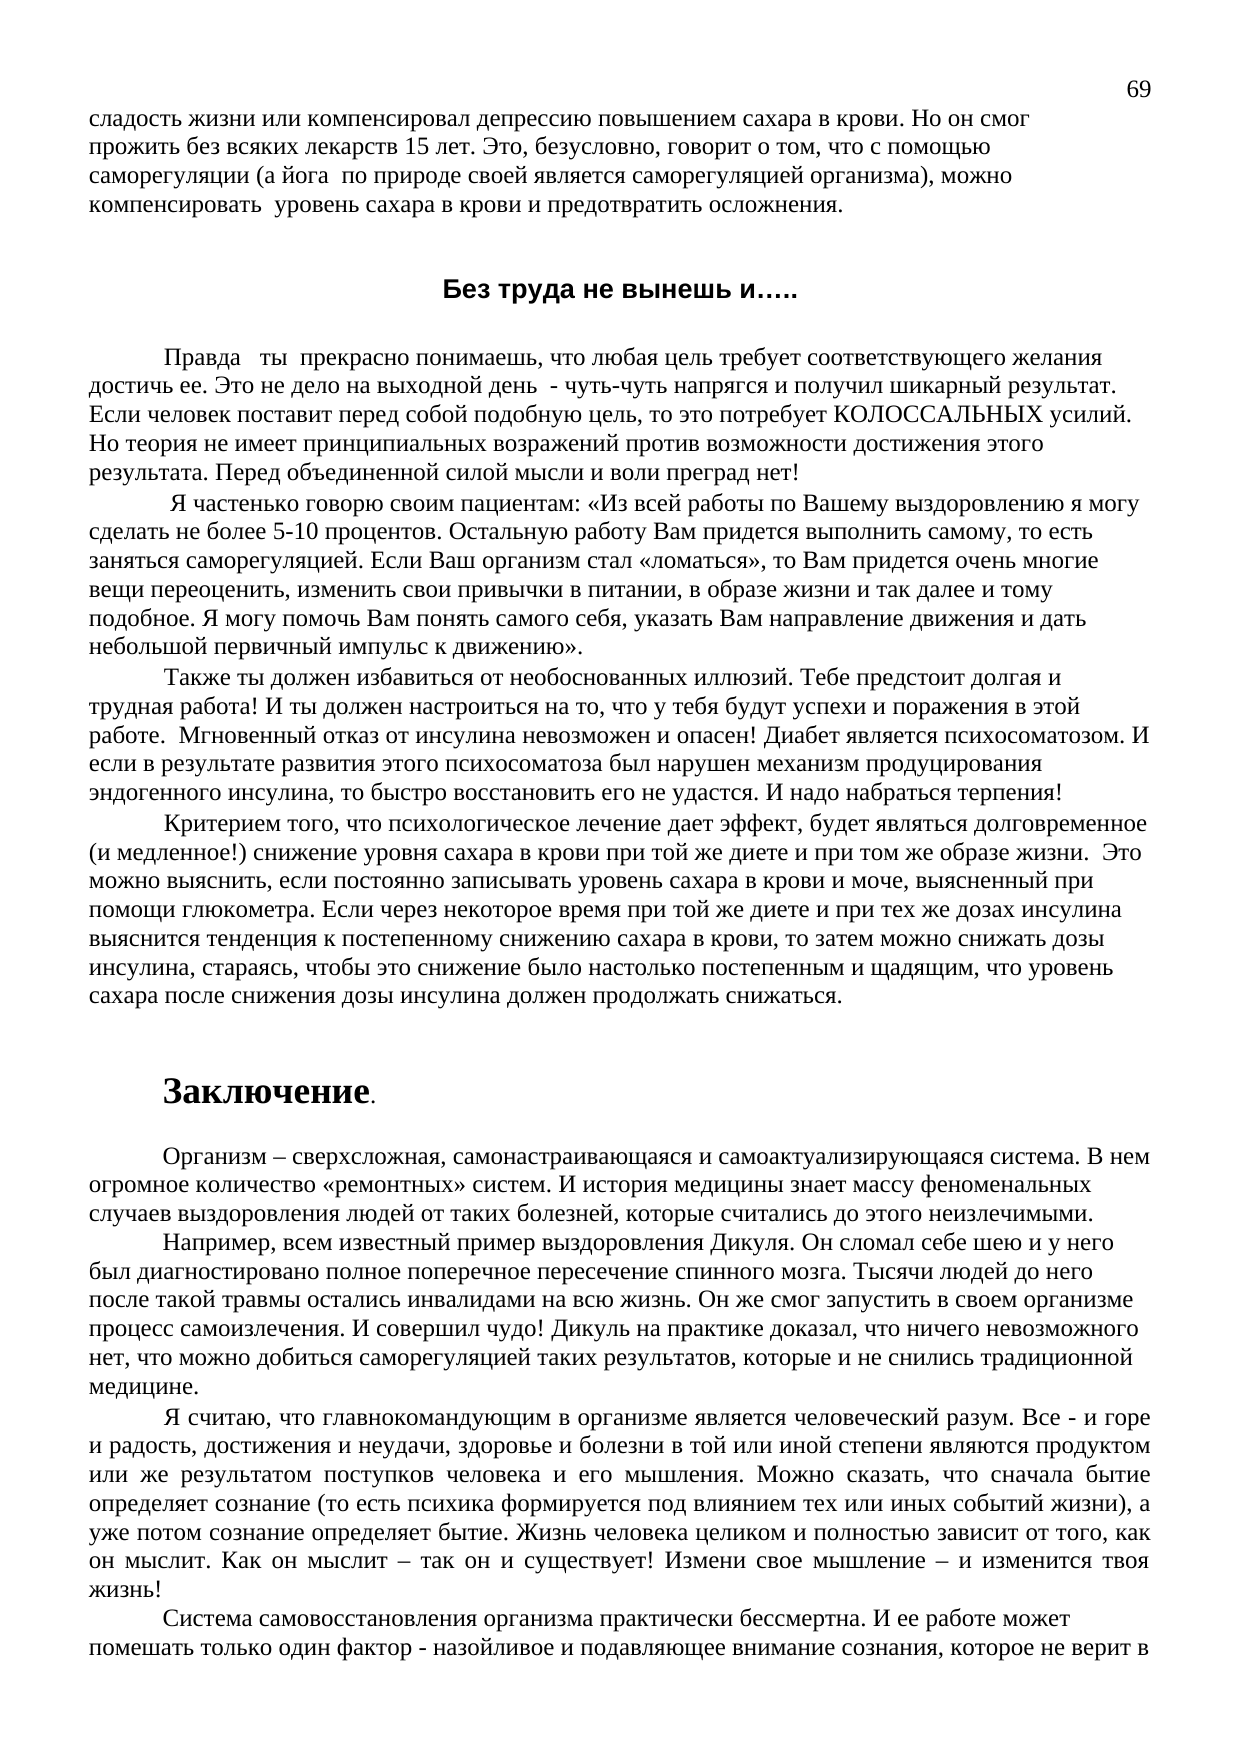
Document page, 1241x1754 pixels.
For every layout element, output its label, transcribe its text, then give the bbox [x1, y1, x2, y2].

text Правда ты прекрасно понимаешь, что любая цель требует соответствующего желания достичь ее. Это не дело на выходной день - чуть-чуть напрягся и получил шикарный результат. Если человек поставит перед собой подобную цель, то это потребует КОЛОССАЛЬНЫХ усилий. Но теория не имеет принципиальных возражений против возможности достижения этого результата. Перед объединенной силой мысли и воли преград нет! [89, 342, 1152, 486]
text Организм – сверхсложная, самонастраивающаяся и самоактуализирующаяся система. В нем огромное количество «ремонтных» систем. И история медицины знает массу феноменальных случаев выздоровления людей от таких болезней, которые считались до этого неизлечимыми. [89, 1141, 1152, 1227]
text Также ты должен избавиться от необоснованных иллюзий. Тебе предстоит долгая и трудная работа! И ты должен настроиться на то, что у тебя будут успехи и поражения в этой работе. Мгновенный отказ от инсулина невозможен и опасен! Диабет является психосоматозом. И если в результате развития этого психосоматоза был нарушен механизм продуцирования эндогенного инсулина, то быстро восстановить его не удастся. И надо набраться терпения! [89, 662, 1152, 806]
text Критерием того, что психологическое лечение дает эффект, будет являться долговременное (и медленное!) снижение уровня сахара в крови при той же диете и при том же образе жизни. Это можно выяснить, если постоянно записывать уровень сахара в крови и моче, выясненный при помощи глюкометра. Если через некоторое время при той же диете и при тех же дозах инсулина выяснится тенденция к постепенному снижению сахара в крови, то затем можно снижать дозы инсулина, стараясь, чтобы это снижение было настолько постепенным и щадящим, что уровень сахара после снижения дозы инсулина должен продолжать снижаться. [89, 808, 1152, 1009]
subtitle Без труда не вынешь и….. [89, 273, 1152, 305]
text Заключение. [89, 1069, 1152, 1112]
text Я считаю, что главнокомандующим в организме является человеческий разум. Все - и горе и радость, достижения и неудачи, здоровье и болезни в той или иной степени являются продуктом или же результатом поступков человека и его мышления. Можно сказать, что сначала бытие определяет сознание (то есть психика формируется под влиянием тех или иных событий жизни), а уже потом сознание определяет бытие. Жизнь человека целиком и полностью зависит от того, как он мыслит. Как он мыслит – так он и существует! Измени свое мышление – и изменится твоя жизнь! [89, 1402, 1152, 1603]
text Например, всем известный пример выздоровления Дикуля. Он сломал себе шею и у него был диагностировано полное поперечное пересечение спинного мозга. Тысячи людей до него после такой травмы остались инвалидами на всю жизнь. Он же смог запустить в своем организме процесс самоизлечения. И совершил чудо! Дикуль на практике доказал, что ничего невозможного нет, что можно добиться саморегуляцией таких результатов, которые и не снились традиционной медицине. [89, 1227, 1152, 1399]
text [89, 103, 1152, 218]
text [89, 1603, 1152, 1660]
text Я частенько говорю своим пациентам: «Из всей работы по Вашему выздоровлению я могу сделать не более 5-10 процентов. Остальную работу Вам придется выполнить самому, то есть заняться саморегуляцией. Если Ваш организм стал «ломаться», то Вам придется очень многие вещи переоценить, изменить свои привычки в питании, в образе жизни и так далее и тому подобное. Я могу помочь Вам понять самого себя, указать Вам направление движения и дать небольшой первичный импульс к движению». [89, 488, 1152, 660]
